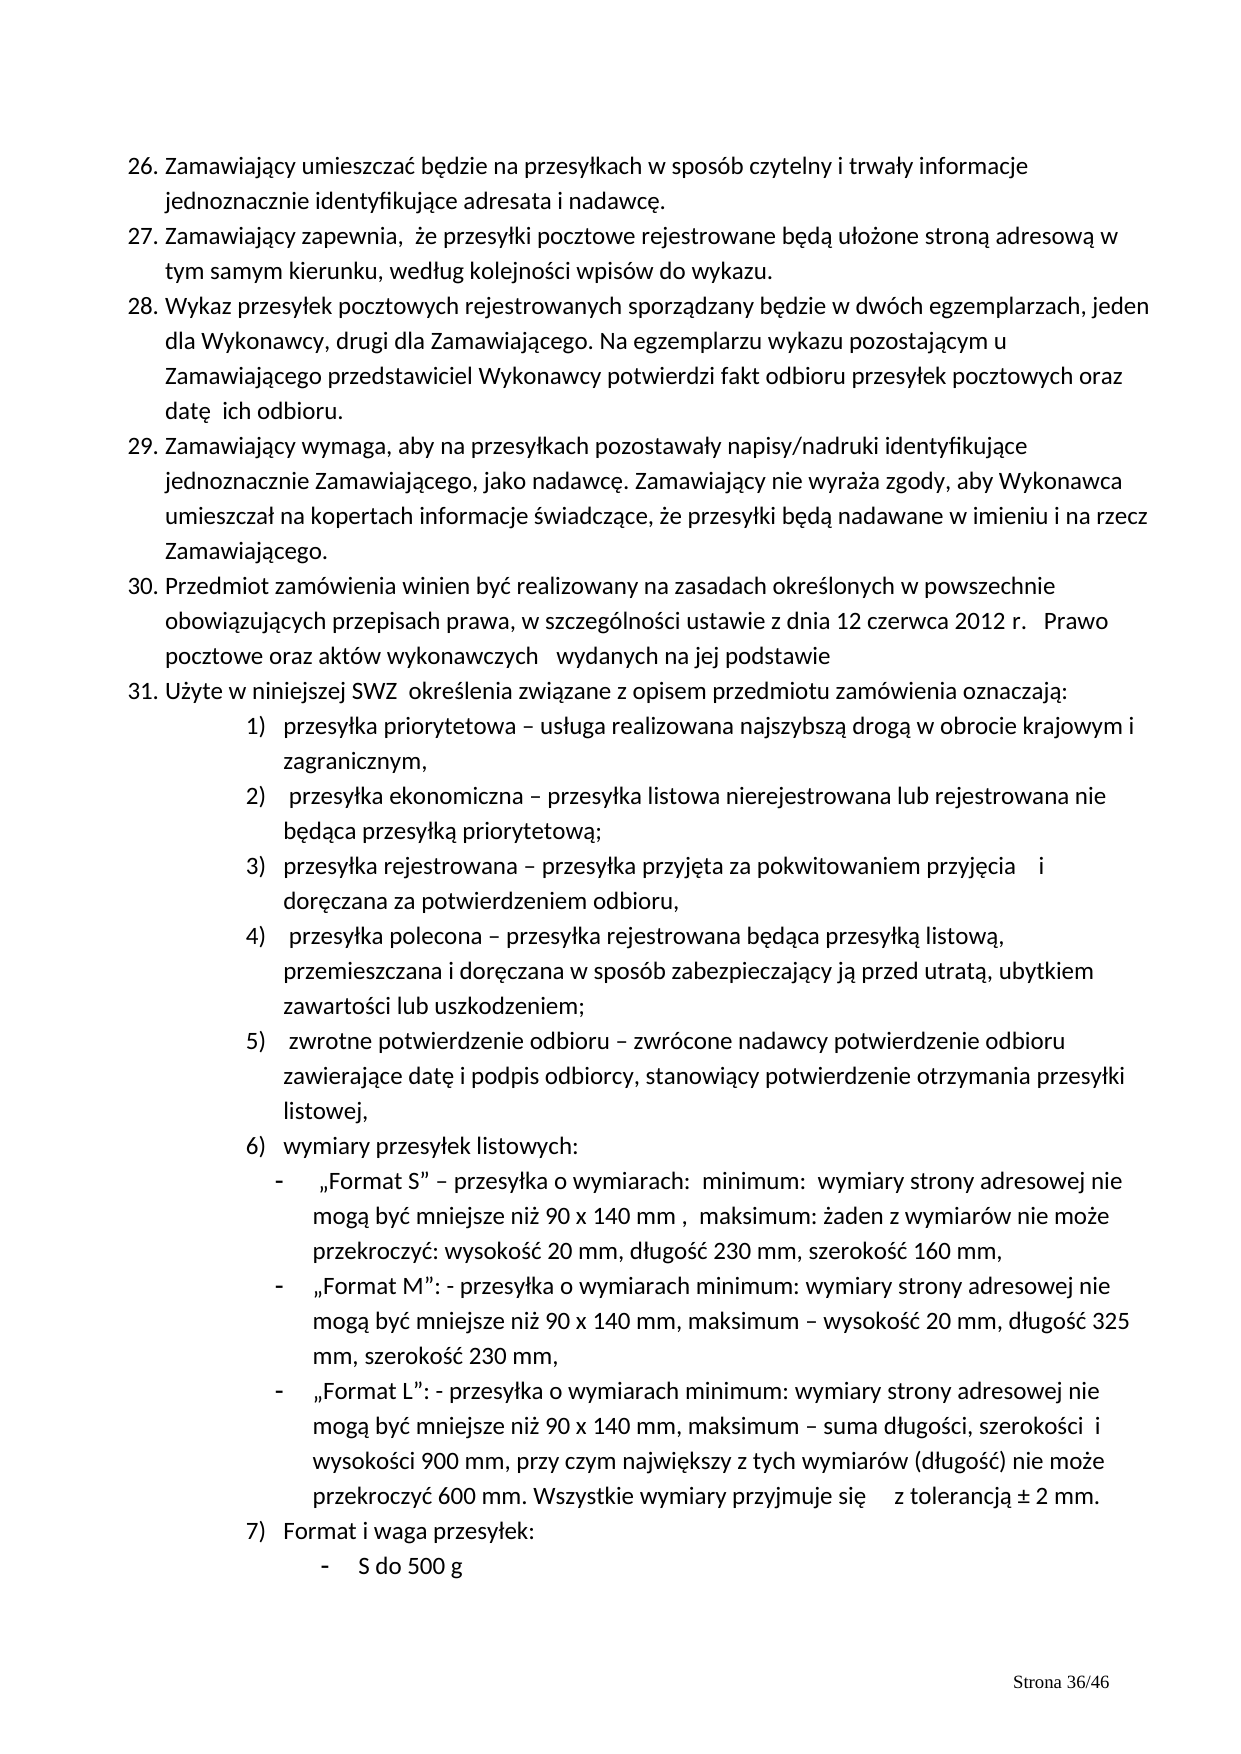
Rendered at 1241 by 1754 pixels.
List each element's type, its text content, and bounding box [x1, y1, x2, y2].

list „Format L”: - przesyłka o wymiarach minimum: wymiary strony adresowej nie mogą być mniejsze niż 90 x 140 mm, maksimum – suma długości, szerokości i wysokości 900 mm, przy czym największy z tych wymiarów (długość) nie może przekroczyć 600 mm. Wszystkie wymiary przyjmuje się z tolerancją ± . [275, 1375, 1152, 1511]
list Zamawiający umieszczać będzie na przesyłkach w sposób czytelny i trwały informacje jednoznacznie identyfikujące adresata i nadawcę. [127, 150, 1152, 216]
list przesyłka priorytetowa – usługa realizowana najszybszą drogą w obrocie krajowym i zagranicznym, [246, 710, 1152, 776]
list wymiary przesyłek listowych: [246, 1130, 1152, 1161]
list Zamawiający zapewnia, że przesyłki pocztowe rejestrowane będą ułożone stroną adresową w tym samym kierunku, według kolejności wpisów do wykazu. [127, 220, 1152, 286]
list „Format S” – przesyłka o wymiarach: minimum: wymiary strony adresowej nie mogą być mniejsze niż 90 x , maksimum: żaden z wymiarów nie może przekroczyć: wysokość , długość 230 mm, szerokość 160 mm, [275, 1165, 1152, 1266]
list Użyte w niniejszej SWZ określenia związane z opisem przedmiotu zamówienia oznaczają: [127, 675, 1152, 706]
list przesyłka polecona – przesyłka rejestrowana będąca przesyłką listową, przemieszczana i doręczana w sposób zabezpieczający ją przed utratą, ubytkiem zawartości lub uszkodzeniem; [246, 920, 1152, 1021]
list Wykaz przesyłek pocztowych rejestrowanych sporządzany będzie w dwóch egzemplarzach, jeden dla Wykonawcy, drugi dla Zamawiającego. Na egzemplarzu wykazu pozostającym u Zamawiającego przedstawiciel Wykonawcy potwierdzi fakt odbioru przesyłek pocztowych oraz datę ich odbioru. [127, 290, 1152, 426]
list Zamawiający wymaga, aby na przesyłkach pozostawały napisy/nadruki identyfikujące jednoznacznie Zamawiającego, jako nadawcę. Zamawiający nie wyraża zgody, aby Wykonawca umieszczał na kopertach informacje świadczące, że przesyłki będą nadawane w imieniu i na rzecz Zamawiającego. [127, 430, 1152, 566]
list S do 500 g [321, 1550, 1152, 1581]
list przesyłka rejestrowana – przesyłka przyjęta za pokwitowaniem przyjęcia i doręczana za potwierdzeniem odbioru, [246, 850, 1152, 916]
list „Format M”: - przesyłka o wymiarach minimum: wymiary strony adresowej nie mogą być mniejsze niż 90 x 140 mm, maksimum – wysokość 20 mm, długość 325 mm, szerokość 230 mm, [275, 1270, 1152, 1371]
list Format i waga przesyłek: [246, 1515, 1152, 1546]
list przesyłka ekonomiczna – przesyłka listowa nierejestrowana lub rejestrowana nie będąca przesyłką priorytetową; [246, 780, 1152, 846]
list Przedmiot zamówienia winien być realizowany na zasadach określonych w powszechnie obowiązujących przepisach prawa, w szczególności ustawie z dnia 12 czerwca 2012 r. Prawo pocztowe oraz aktów wykonawczych wydanych na jej podstawie [127, 570, 1152, 671]
list zwrotne potwierdzenie odbioru – zwrócone nadawcy potwierdzenie odbioru zawierające datę i podpis odbiorcy, stanowiący potwierdzenie otrzymania przesyłki listowej, [246, 1025, 1152, 1126]
